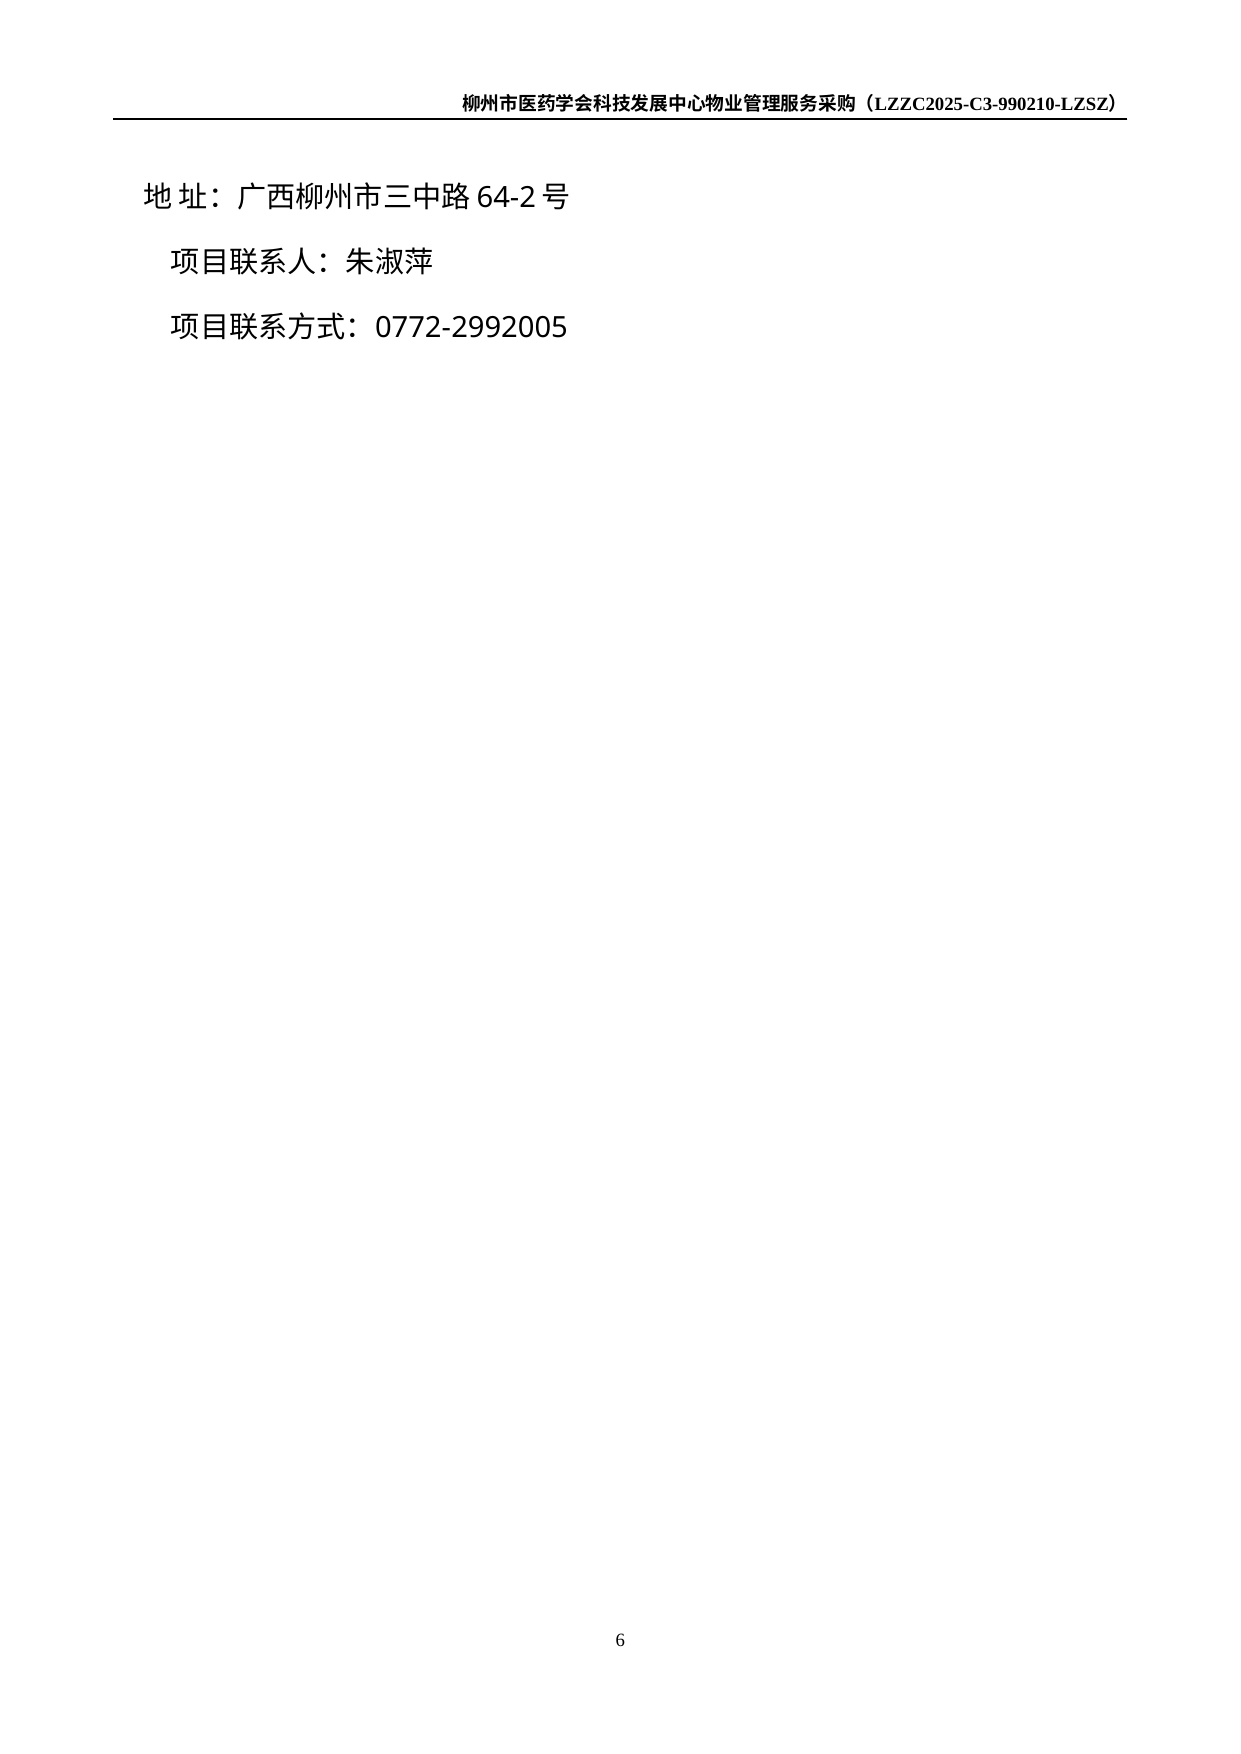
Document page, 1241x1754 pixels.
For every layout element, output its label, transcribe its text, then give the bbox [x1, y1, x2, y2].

text 地 址：广西柳州市三中路64-2号 [113, 162, 1162, 227]
text 项目联系人：朱淑萍 [113, 227, 1162, 292]
text 项目联系方式：0772-2992005 [113, 292, 1162, 357]
